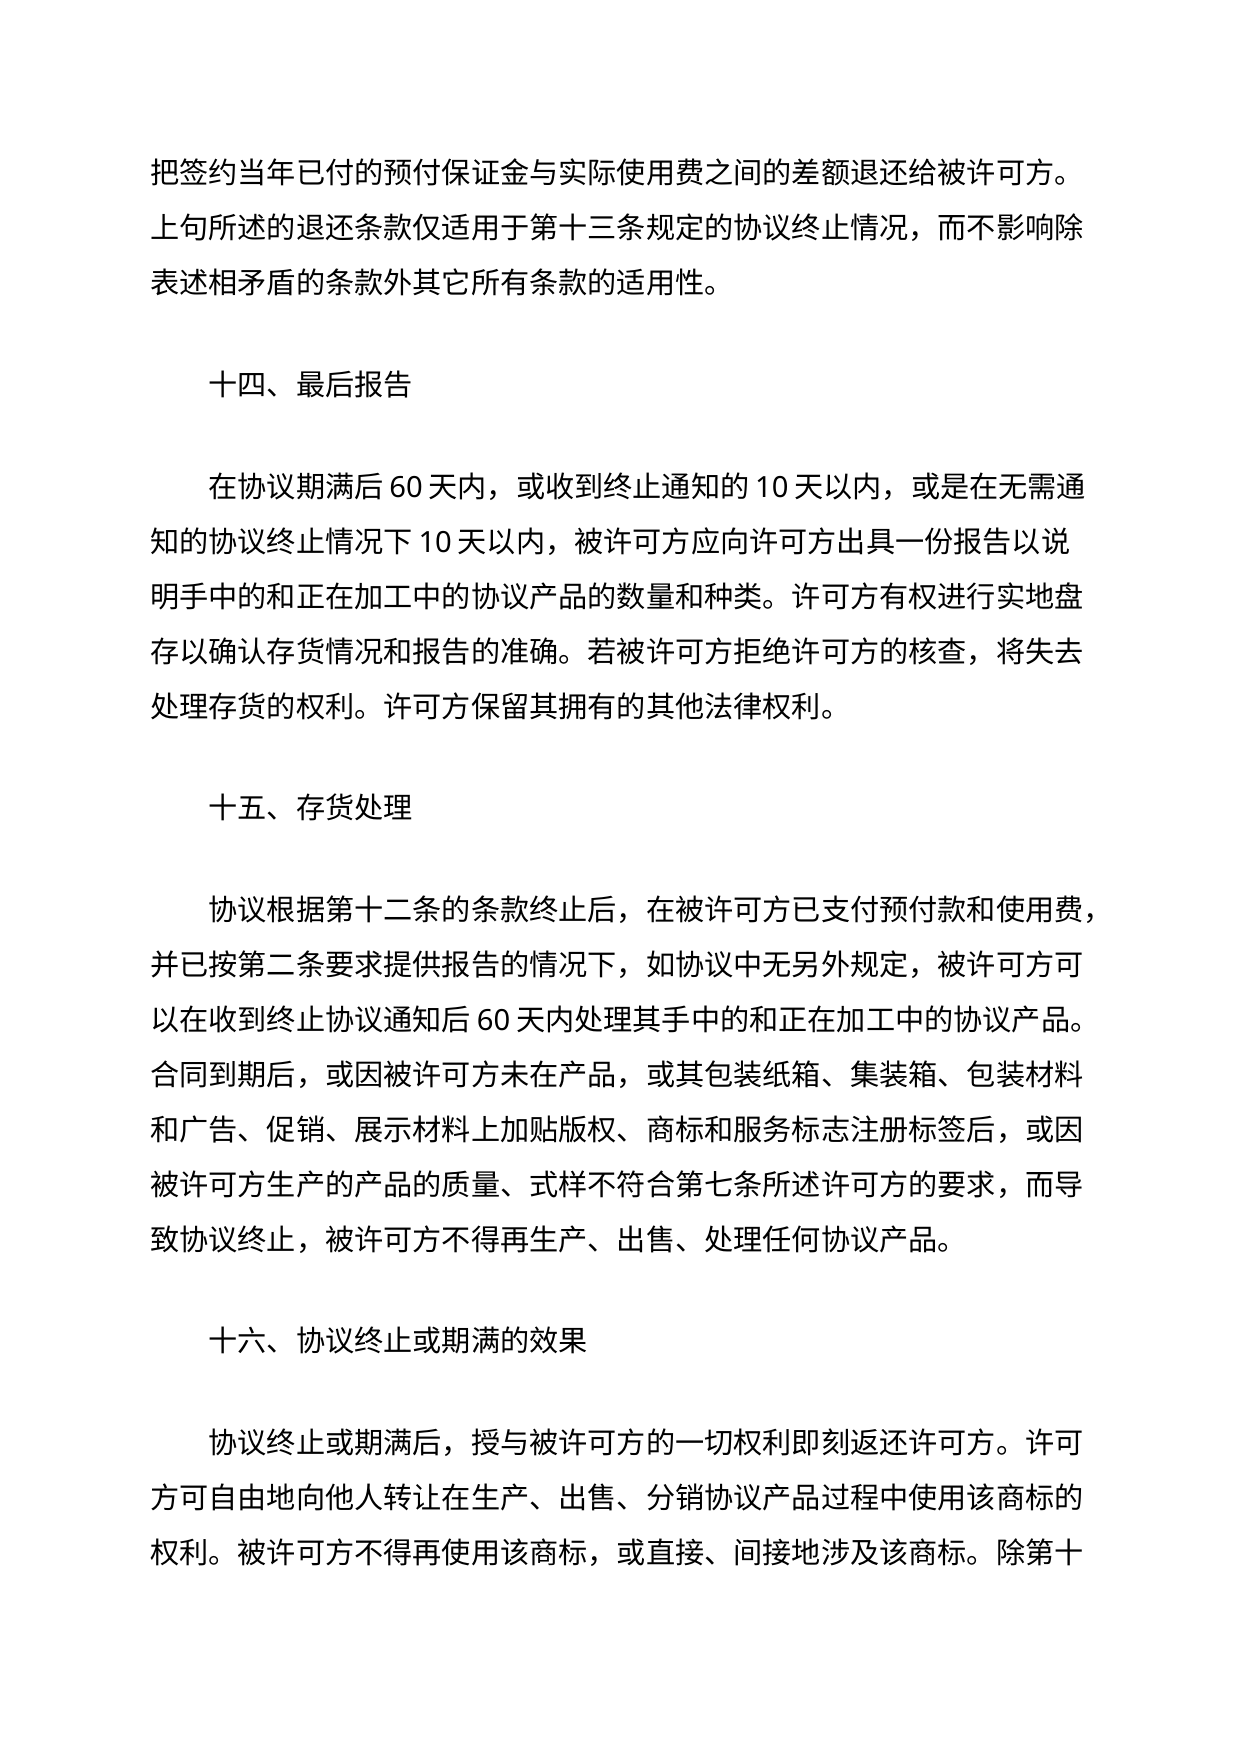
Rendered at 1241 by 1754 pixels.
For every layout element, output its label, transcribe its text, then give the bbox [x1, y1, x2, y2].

text 十四、最后报告 [150, 362, 1090, 404]
text 十六、协议终止或期满的效果 [150, 1318, 1090, 1360]
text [150, 150, 1090, 302]
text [150, 1420, 1090, 1572]
text 十五、存货处理 [150, 785, 1090, 827]
text 在协议期满后60天内，或收到终止通知的10天以内，或是在无需通知的协议终止情况下10天以内，被许可方应向许可方出具一份报告以说明手中的和正在加工中的协议产品的数量和种类。许可方有权进行实地盘存以确认存货情况和报告的准确。若被许可方拒绝许可方的核查，将失去处理存货的权利。许可方保留其拥有的其他法律权利。 [150, 463, 1090, 725]
text 协议根据第十二条的条款终止后，在被许可方已支付预付款和使用费，并已按第二条要求提供报告的情况下，如协议中无另外规定，被许可方可以在收到终止协议通知后60天内处理其手中的和正在加工中的协议产品。合同到期后，或因被许可方未在产品，或其包装纸箱、集装箱、包装材料和广告、促销、展示材料上加贴版权、商标和服务标志注册标签后，或因被许可方生产的产品的质量、式样不符合第七条所述许可方的要求，而导致协议终止，被许可方不得再生产、出售、处理任何协议产品。 [150, 887, 1090, 1258]
